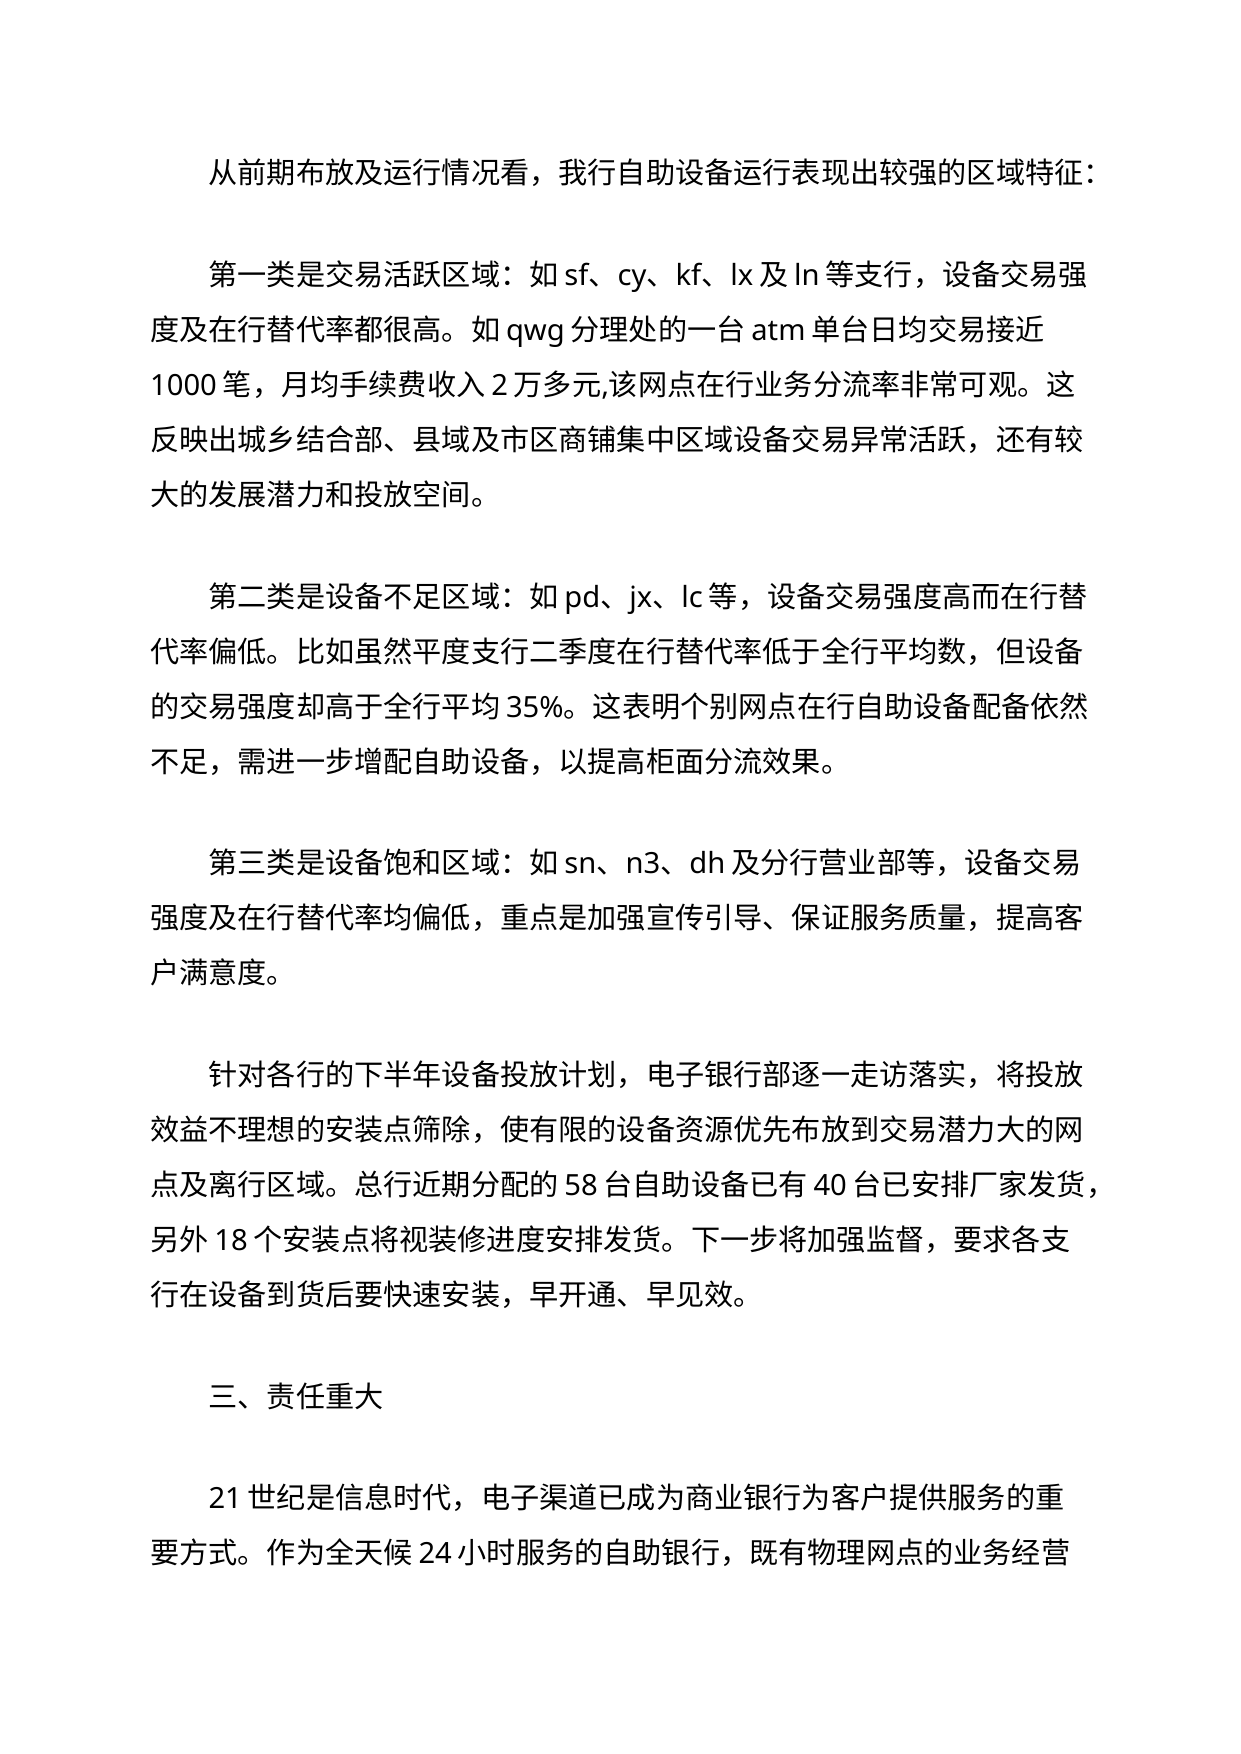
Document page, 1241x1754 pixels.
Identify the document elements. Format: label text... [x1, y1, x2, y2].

text 第三类是设备饱和区域：如sn、n3、dh及分行营业部等，设备交易强度及在行替代率均偏低，重点是加强宣传引导、保证服务质量，提高客户满意度。 [150, 840, 1090, 992]
text 三、责任重大 [150, 1373, 1090, 1416]
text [150, 1475, 1090, 1572]
text 第二类是设备不足区域：如pd、jx、lc等，设备交易强度高而在行替代率偏低。比如虽然平度支行二季度在行替代率低于全行平均数，但设备的交易强度却高于全行平均35%。这表明个别网点在行自助设备配备依然不足，需进一步增配自助设备，以提高柜面分流效果。 [150, 573, 1090, 781]
text 第一类是交易活跃区域：如sf、cy、kf、lx及ln等支行，设备交易强度及在行替代率都很高。如qwg分理处的一台atm单台日均交易接近1000笔，月均手续费收入2万多元,该网点在行业务分流率非常可观。这反映出城乡结合部、县域及市区商铺集中区域设备交易异常活跃，还有较大的发展潜力和投放空间。 [150, 252, 1090, 514]
text 针对各行的下半年设备投放计划，电子银行部逐一走访落实，将投放效益不理想的安装点筛除，使有限的设备资源优先布放到交易潜力大的网点及离行区域。总行近期分配的58台自助设备已有40台已安排厂家发货，另外18个安装点将视装修进度安排发货。下一步将加强监督，要求各支行在设备到货后要快速安装，早开通、早见效。 [150, 1052, 1090, 1314]
text 从前期布放及运行情况看，我行自助设备运行表现出较强的区域特征： [150, 150, 1090, 192]
